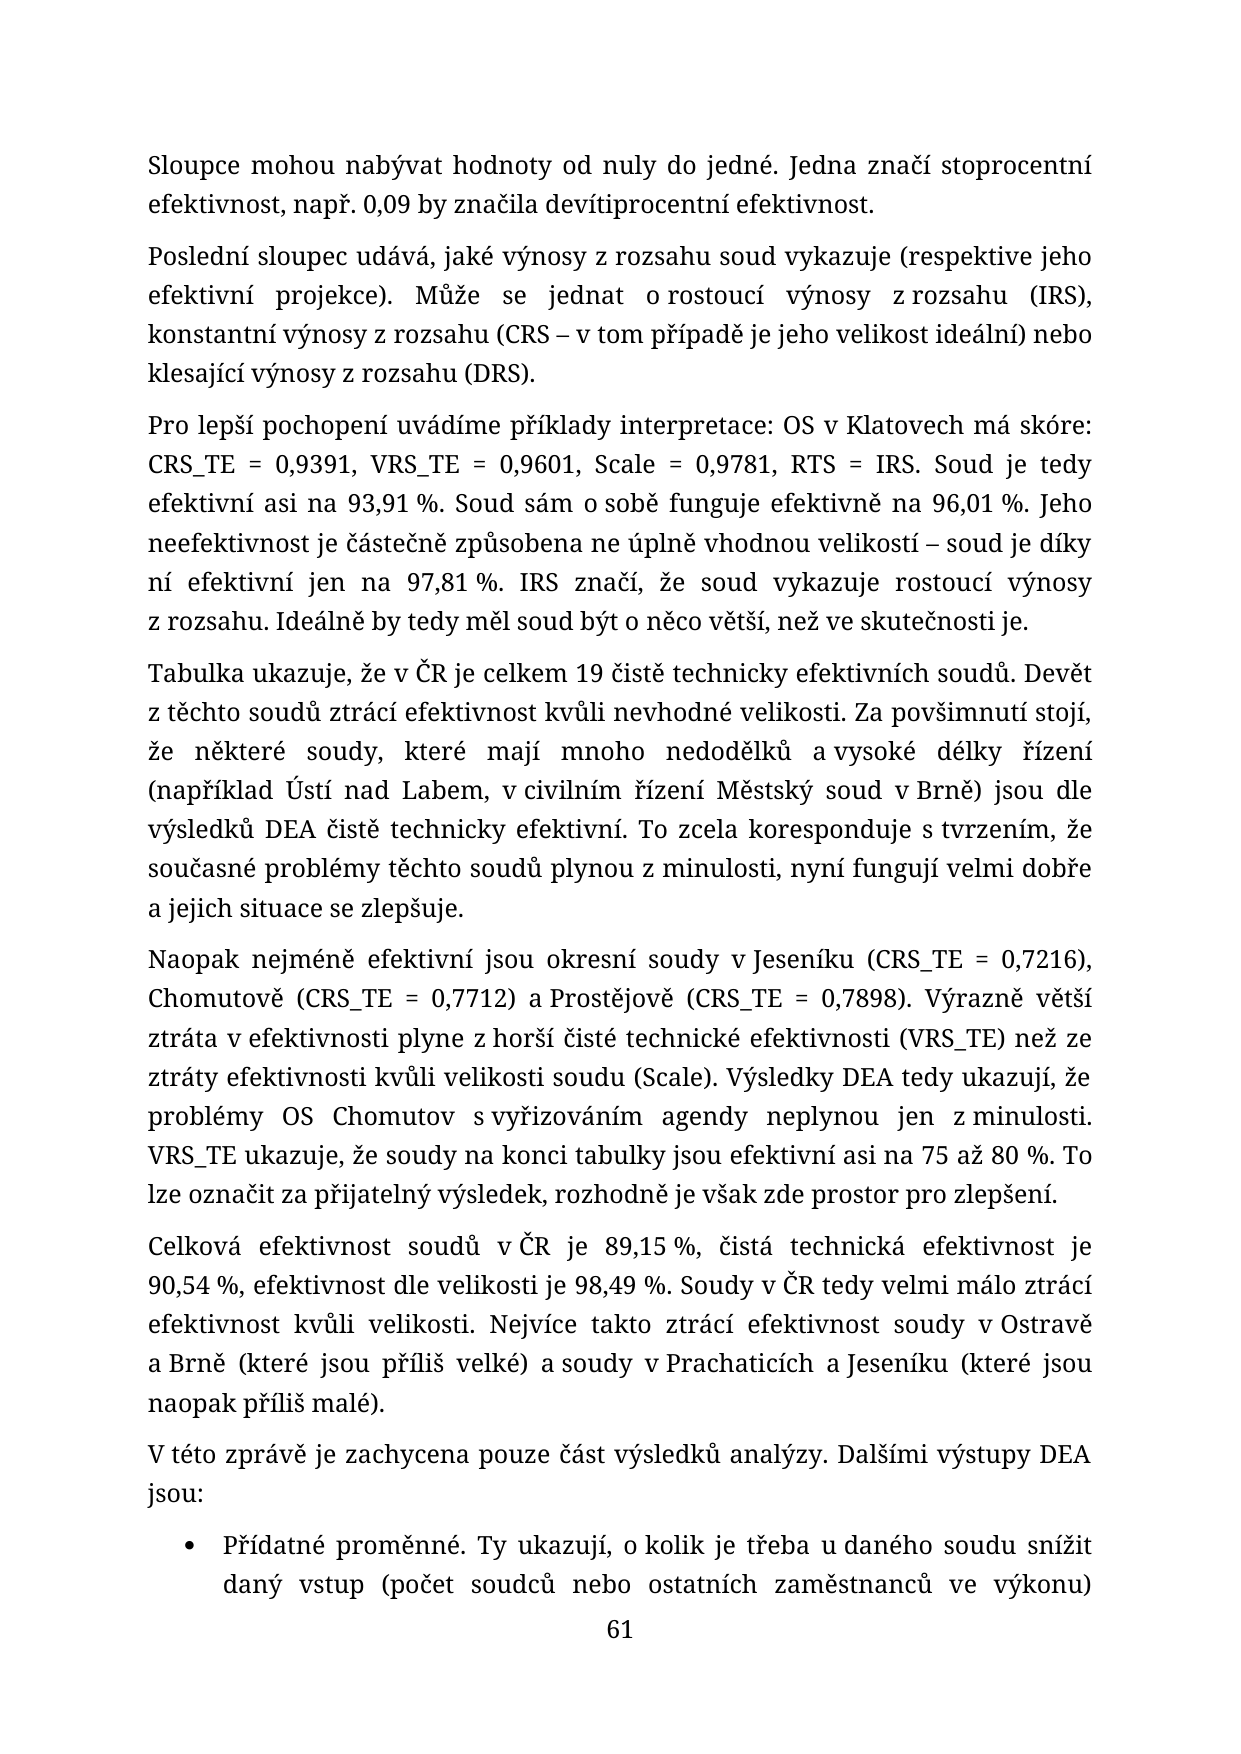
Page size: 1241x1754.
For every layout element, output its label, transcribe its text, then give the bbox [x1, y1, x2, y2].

text Naopak nejméně efektivní jsou okresní soudy v Jeseníku (CRS_TE = 0,7216), Chomutově (CRS_TE = 0,7712) a Prostějově (CRS_TE = 0,7898). Výrazně větší ztráta v efektivnosti plyne z horší čisté technické efektivnosti (VRS_TE) než ze ztráty efektivnosti kvůli velikosti soudu (Scale). Výsledky DEA tedy ukazují, že problémy OS Chomutov s vyřizováním agendy neplynou jen z minulosti. VRS_TE ukazuje, že soudy na konci tabulky jsou efektivní asi na 75 až 80 %. To lze označit za přijatelný výsledek, rozhodně je však zde prostor pro zlepšení. [148, 942, 1092, 1211]
text Tabulka ukazuje, že v ČR je celkem 19 čistě technicky efektivních soudů. Devět z těchto soudů ztrácí efektivnost kvůli nevhodné velikosti. Za povšimnutí stojí, že některé soudy, které mají mnoho nedodělků a vysoké délky řízení (například Ústí nad Labem, v civilním řízení Městský soud v Brně) jsou dle výsledků DEA čistě technicky efektivní. To zcela koresponduje s tvrzením, že současné problémy těchto soudů plynou z minulosti, nyní fungují velmi dobře a jejich situace se zlepšuje. [148, 655, 1092, 924]
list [185, 1528, 1092, 1601]
text Sloupce mohou nabývat hodnoty od nuly do jedné. Jedna značí stoprocentní efektivnost, např. 0,09 by značila devítiprocentní efektivnost. [148, 148, 1092, 221]
text Poslední sloupec udává, jaké výnosy z rozsahu soud vykazuje (respektive jeho efektivní projekce). Může se jednat o rostoucí výnosy z rozsahu (IRS), konstantní výnosy z rozsahu (CRS – v tom případě je jeho velikost ideální) nebo klesající výnosy z rozsahu (DRS). [148, 238, 1092, 390]
text Pro lepší pochopení uvádíme příklady interpretace: OS v Klatovech má skóre: CRS_TE = 0,9391, VRS_TE = 0,9601, Scale = 0,9781, RTS = IRS. Soud je tedy efektivní asi na 93,91 %. Soud sám o sobě funguje efektivně na 96,01 %. Jeho neefektivnost je částečně způsobena ne úplně vhodnou velikostí – soud je díky ní efektivní jen na 97,81 %. IRS značí, že soud vykazuje rostoucí výnosy z rozsahu. Ideálně by tedy měl soud být o něco větší, než ve skutečnosti je. [148, 408, 1092, 638]
text Celková efektivnost soudů v ČR je 89,15 %, čistá technická efektivnost je 90,54 %, efektivnost dle velikosti je 98,49 %. Soudy v ČR tedy velmi málo ztrácí efektivnost kvůli velikosti. Nejvíce takto ztrácí efektivnost soudy v Ostravě a Brně (které jsou příliš velké) a soudy v Prachaticích a Jeseníku (které jsou naopak příliš malé). [148, 1228, 1092, 1419]
text V této zprávě je zachycena pouze část výsledků analýzy. Dalšími výstupy DEA jsou: [148, 1437, 1092, 1510]
